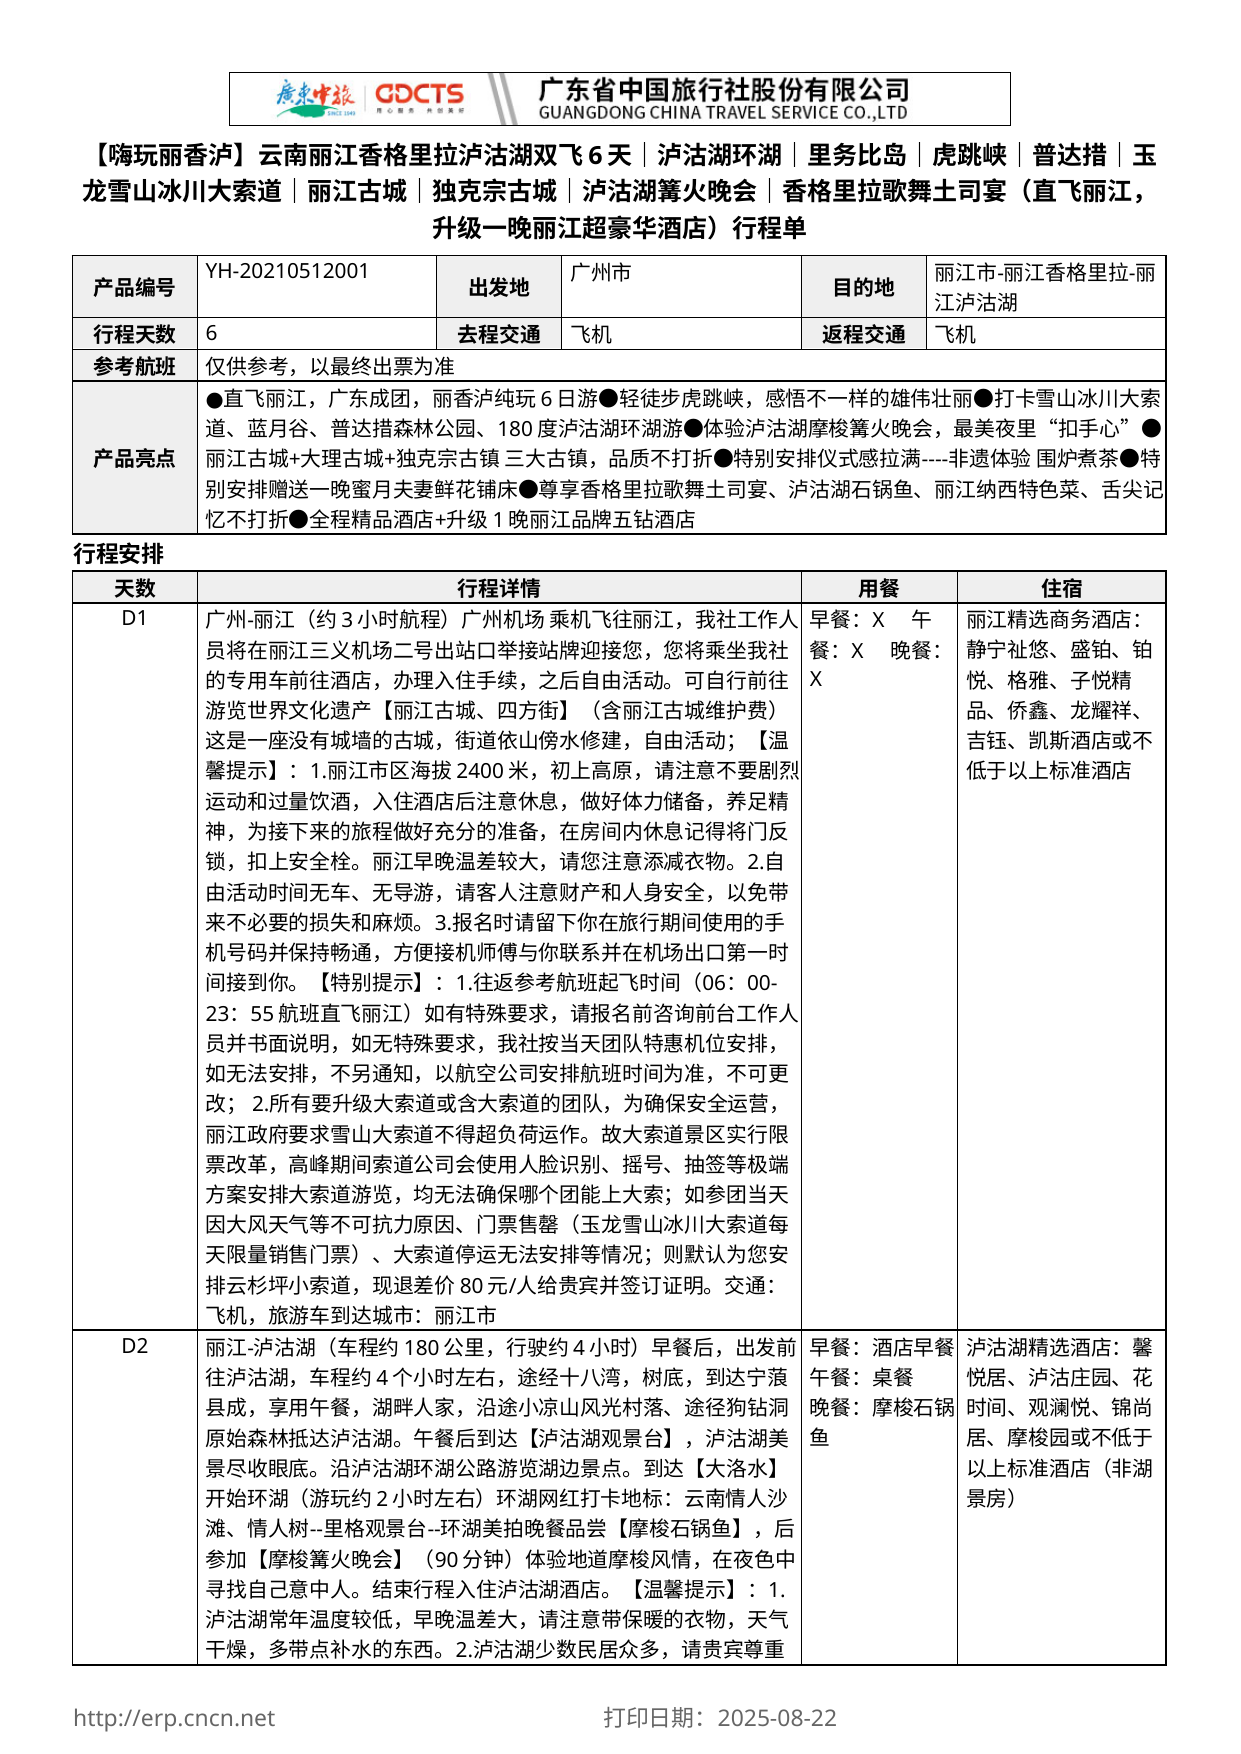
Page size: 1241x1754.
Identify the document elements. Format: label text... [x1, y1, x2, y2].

table_cell 仅供参考，以最终出票为准 [198, 350, 1165, 380]
table_cell 6 [198, 318, 436, 348]
table_cell 行程天数 [73, 318, 197, 348]
table_header 行程详情 [198, 572, 801, 602]
picture [230, 73, 1010, 125]
table_cell 参考航班 [73, 350, 197, 380]
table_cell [802, 1331, 957, 1664]
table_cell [958, 1331, 1165, 1664]
table_header 丽江市-丽江香格里拉-丽江泸沽湖 [927, 256, 1165, 317]
table_cell 产品亮点 [73, 382, 197, 533]
table_cell 飞机 [562, 318, 801, 348]
table_cell D1 [73, 604, 197, 1329]
table_header 目的地 [802, 256, 926, 317]
table_header 住宿 [958, 572, 1165, 602]
table_cell 早餐：X 午餐：X 晚餐：X [802, 604, 957, 1329]
table_cell ●直飞丽江，广东成团，丽香泸纯玩6日游 [198, 382, 1165, 533]
table_header 天数 [73, 572, 197, 602]
table_header 广州市 [562, 256, 801, 317]
text 【嗨玩丽香泸】云南丽江香格里拉泸沽湖双飞6天｜泸沽湖环湖｜里务比岛｜虎跳峡｜普达措｜玉龙雪山冰川大索道｜丽江古城｜独克宗古城｜泸沽湖篝火晚会｜香格里拉歌舞土司宴（直飞丽江，升级一晚丽江超豪华酒店）行程单 [73, 136, 1167, 244]
text 行程安排 [73, 536, 1167, 569]
table_cell 去程交通 [437, 318, 561, 348]
table_cell 丽江精选商务酒店：静宁祉悠、盛铂、铂悦、格雅、子悦精品、侨鑫、龙耀祥、吉钰、凯斯酒店或不低于以上标准酒店 [958, 604, 1165, 1329]
table_header 产品编号 [73, 256, 197, 317]
table_cell 返程交通 [802, 318, 926, 348]
table_cell 飞机 [927, 318, 1165, 348]
table_header YH-20210512001 [198, 256, 436, 317]
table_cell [198, 1331, 801, 1664]
table_cell D2 [73, 1331, 197, 1664]
table_header 用餐 [802, 572, 957, 602]
table_cell 广州-丽江（约3小时航程） [198, 604, 801, 1329]
table_header 出发地 [437, 256, 561, 317]
